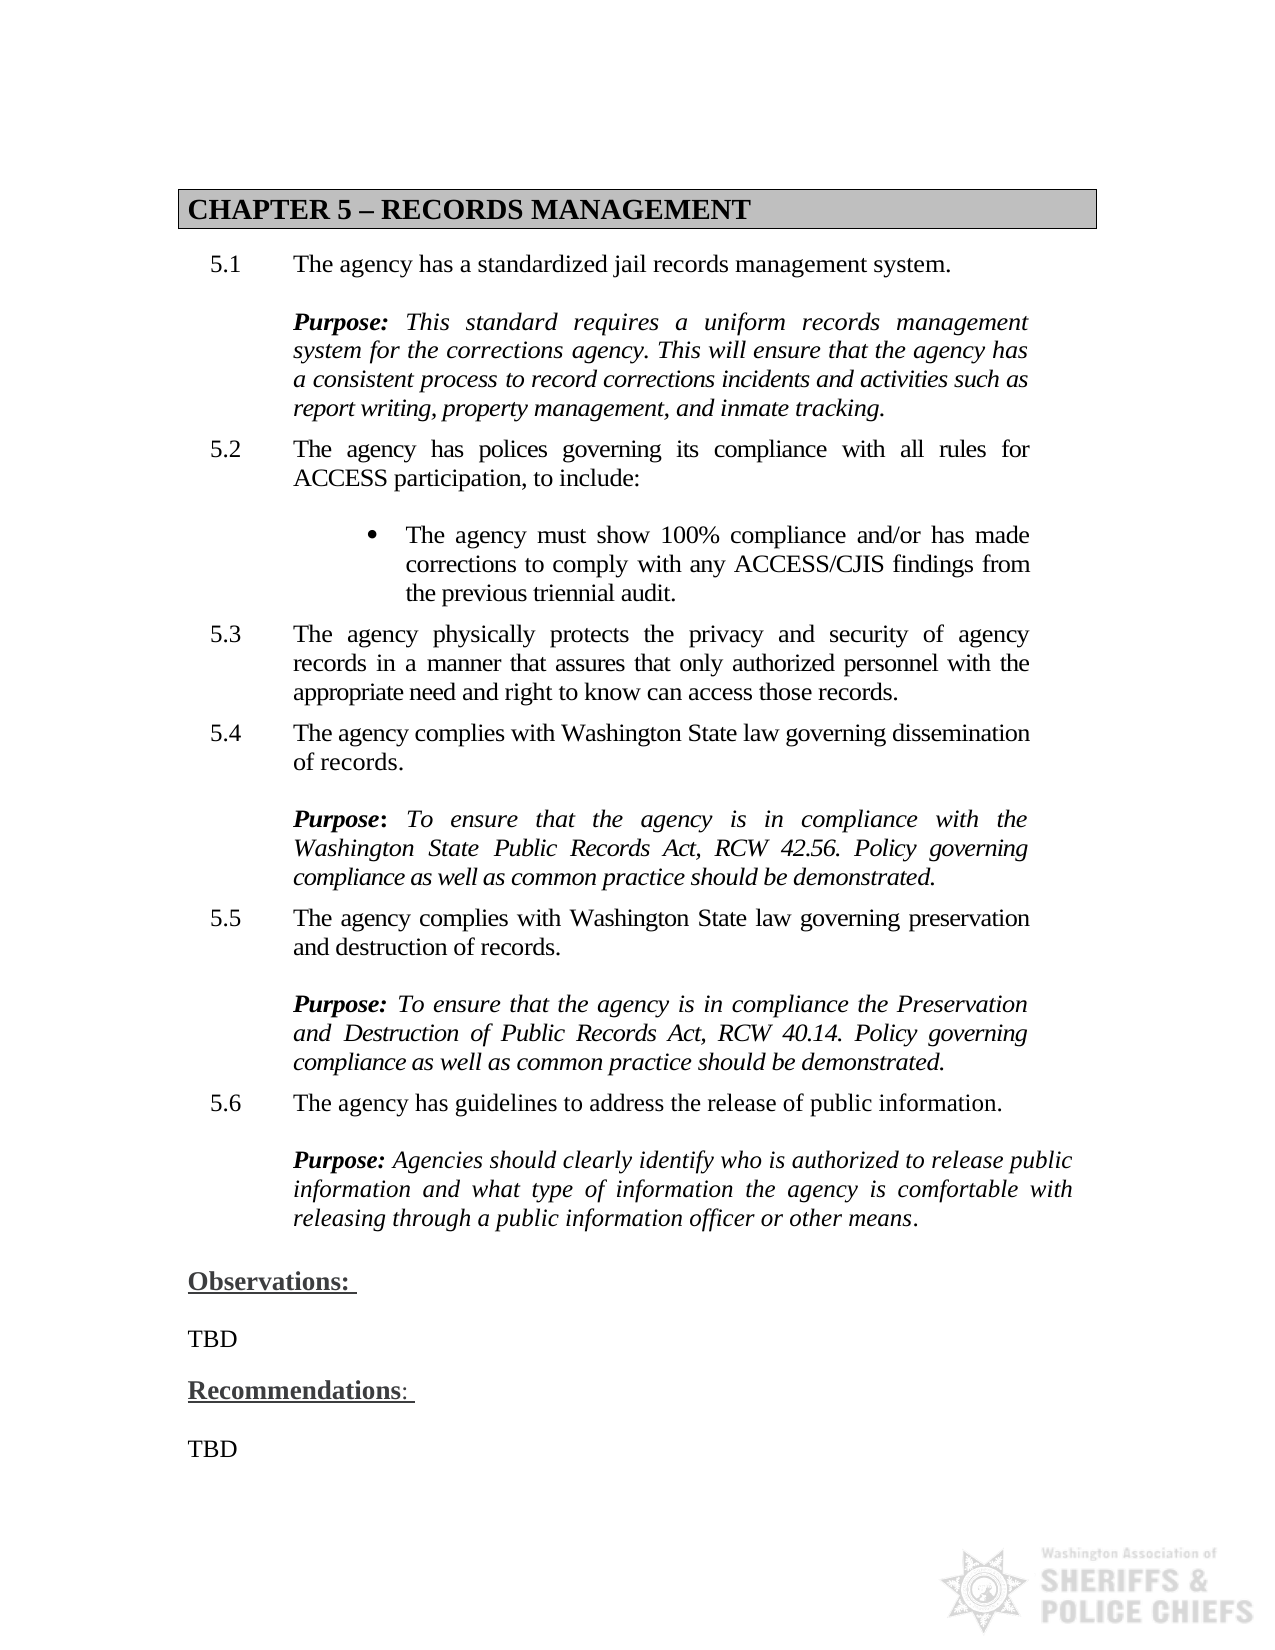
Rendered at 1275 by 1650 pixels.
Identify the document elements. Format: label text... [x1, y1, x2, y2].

text TBD [187, 1324, 1087, 1353]
table_cell 5.5 [199, 903, 282, 1088]
table_cell The agency has polices governing its compliance with all rules for ACCESS participation, to include: The agency must show 100% compliance and/or has made corrections to comply with any ACCESS/CJIS findings from the previous triennial audit. [282, 434, 1087, 619]
table_cell The agency has guidelines to address the release of public information. Purpose: Agencies should clearly identify who is authorized to release public information and what type of information the agency is comfortable with releasing through a public information officer or other means. [282, 1088, 1087, 1244]
table_cell The agency complies with Washington State law governing preservation and destruction of records. Purpose: To ensure that the agency is in compliance the Preservation and Destruction of Public Records Act, RCW 40.14. Policy governing compliance as well as common practice should be demonstrated. [282, 903, 1087, 1088]
table_cell The agency physically protects the privacy and security of agency records in a manner that assures that only authorized personnel with the appropriate need and right to know can access those records. [282, 619, 1087, 718]
subtitle Observations: [187, 1265, 1087, 1296]
text CHAPTER 5 – RECORDS MANAGEMENT [179, 190, 1096, 228]
table_header The agency has a standardized jail records management system. Purpose: This standard requires a uniform records management system for the corrections agency. This will ensure that the agency has a consistent process to record corrections incidents and activities such as report writing, property management, and inmate tracking. [282, 249, 1087, 434]
table_header 5.1 [199, 249, 282, 434]
text Recommendations: [187, 1374, 1087, 1405]
text TBD [187, 1434, 1087, 1463]
table_cell 5.6 [199, 1088, 282, 1244]
table_cell 5.2 [199, 434, 282, 619]
table_cell 5.4 [199, 718, 282, 903]
table_cell 5.3 [199, 619, 282, 718]
table_cell The agency complies with Washington State law governing dissemination of records. Purpose: To ensure that the agency is in compliance with the Washington State Public Records Act, RCW 42.56. Policy governing compliance as well as common practice should be demonstrated. [282, 718, 1087, 903]
